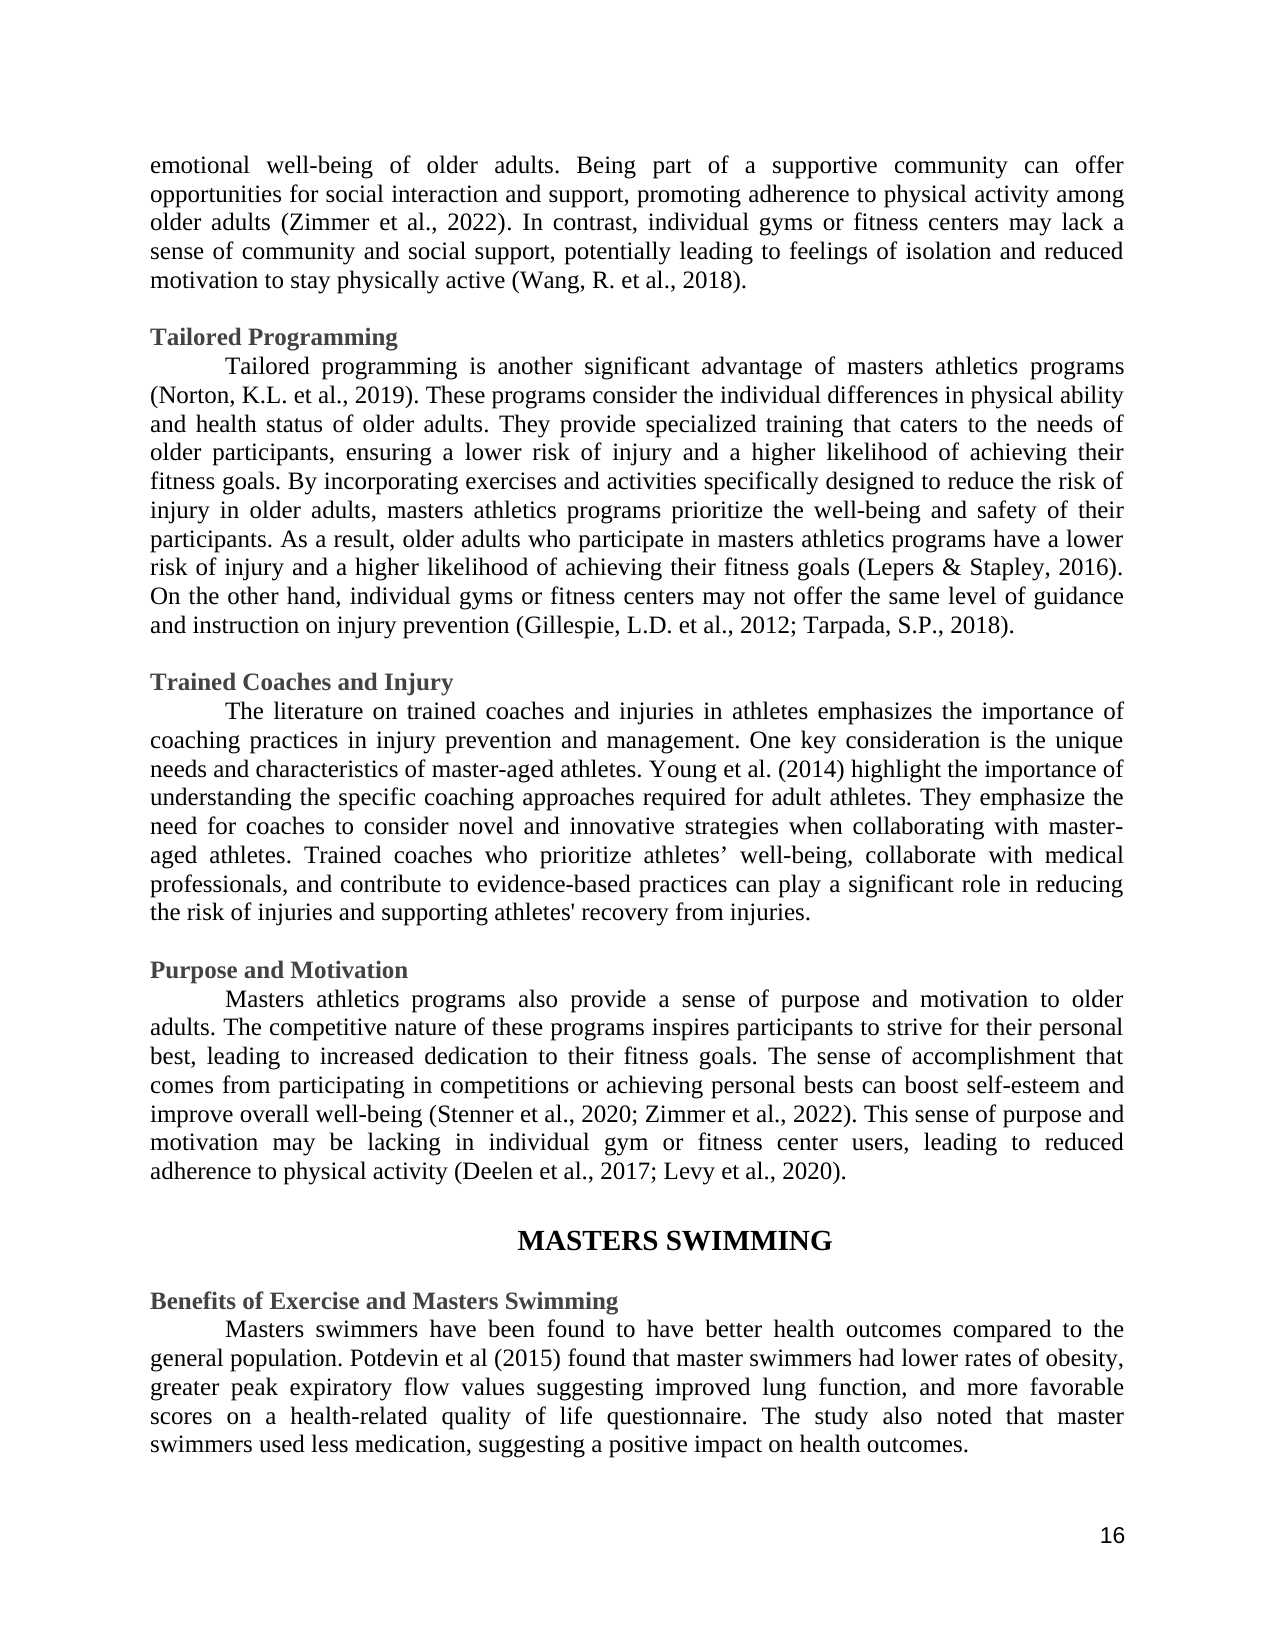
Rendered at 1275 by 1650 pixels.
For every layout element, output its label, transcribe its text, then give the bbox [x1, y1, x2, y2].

subtitle MASTERS SWIMMING [150, 1223, 1125, 1257]
text Masters swimmers have been found to have better health outcomes compared to the general population. Potdevin et al (2015) found that master swimmers had lower rates of obesity, greater peak expiratory flow values suggesting improved lung function, and more favorable scores on a health-related quality of life questionnaire. The study also noted that master swimmers used less medication, suggesting a positive impact on health outcomes. [150, 1314, 1125, 1458]
text The literature on trained coaches and injuries in athletes emphasizes the importance of coaching practices in injury prevention and management. One key consideration is the unique needs and characteristics of master-aged athletes. Young et al. (2014) highlight the importance of understanding the specific coaching approaches required for adult athletes. They emphasize the need for coaches to consider novel and innovative strategies when collaborating with master-aged athletes. Trained coaches who prioritize athletes’ well-being, collaborate with medical professionals, and contribute to evidence-based practices can play a significant role in reducing the risk of injuries and supporting athletes' recovery from injuries. [150, 696, 1125, 926]
text Masters athletics programs also provide a sense of purpose and motivation to older adults. The competitive nature of these programs inspires participants to strive for their personal best, leading to increased dedication to their fitness goals. The sense of accomplishment that comes from participating in competitions or achieving personal bests can boost self-esteem and improve overall well-being (Stenner et al., 2020; Zimmer et al., 2022). This sense of purpose and motivation may be lacking in individual gym or fitness center users, leading to reduced adherence to physical activity (Deelen et al., 2017; Levy et al., 2020). [150, 984, 1125, 1185]
subtitle Benefits of Exercise and Masters Swimming [150, 1286, 1125, 1314]
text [150, 150, 1125, 294]
subtitle Tailored Programming [150, 322, 1125, 351]
subtitle Trained Coaches and Injury [150, 667, 1125, 696]
subtitle Purpose and Motivation [150, 955, 1125, 984]
text Tailored programming is another significant advantage of masters athletics programs (Norton, K.L. et al., 2019). These programs consider the individual differences in physical ability and health status of older adults. They provide specialized training that caters to the needs of older participants, ensuring a lower risk of injury and a higher likelihood of achieving their fitness goals. By incorporating exercises and activities specifically designed to reduce the risk of injury in older adults, masters athletics programs prioritize the well-being and safety of their participants. As a result, older adults who participate in masters athletics programs have a lower risk of injury and a higher likelihood of achieving their fitness goals (Lepers & Stapley, 2016). On the other hand, individual gyms or fitness centers may not offer the same level of guidance and instruction on injury prevention (Gillespie, L.D. et al., 2012; Tarpada, S.P., 2018). [150, 351, 1125, 639]
